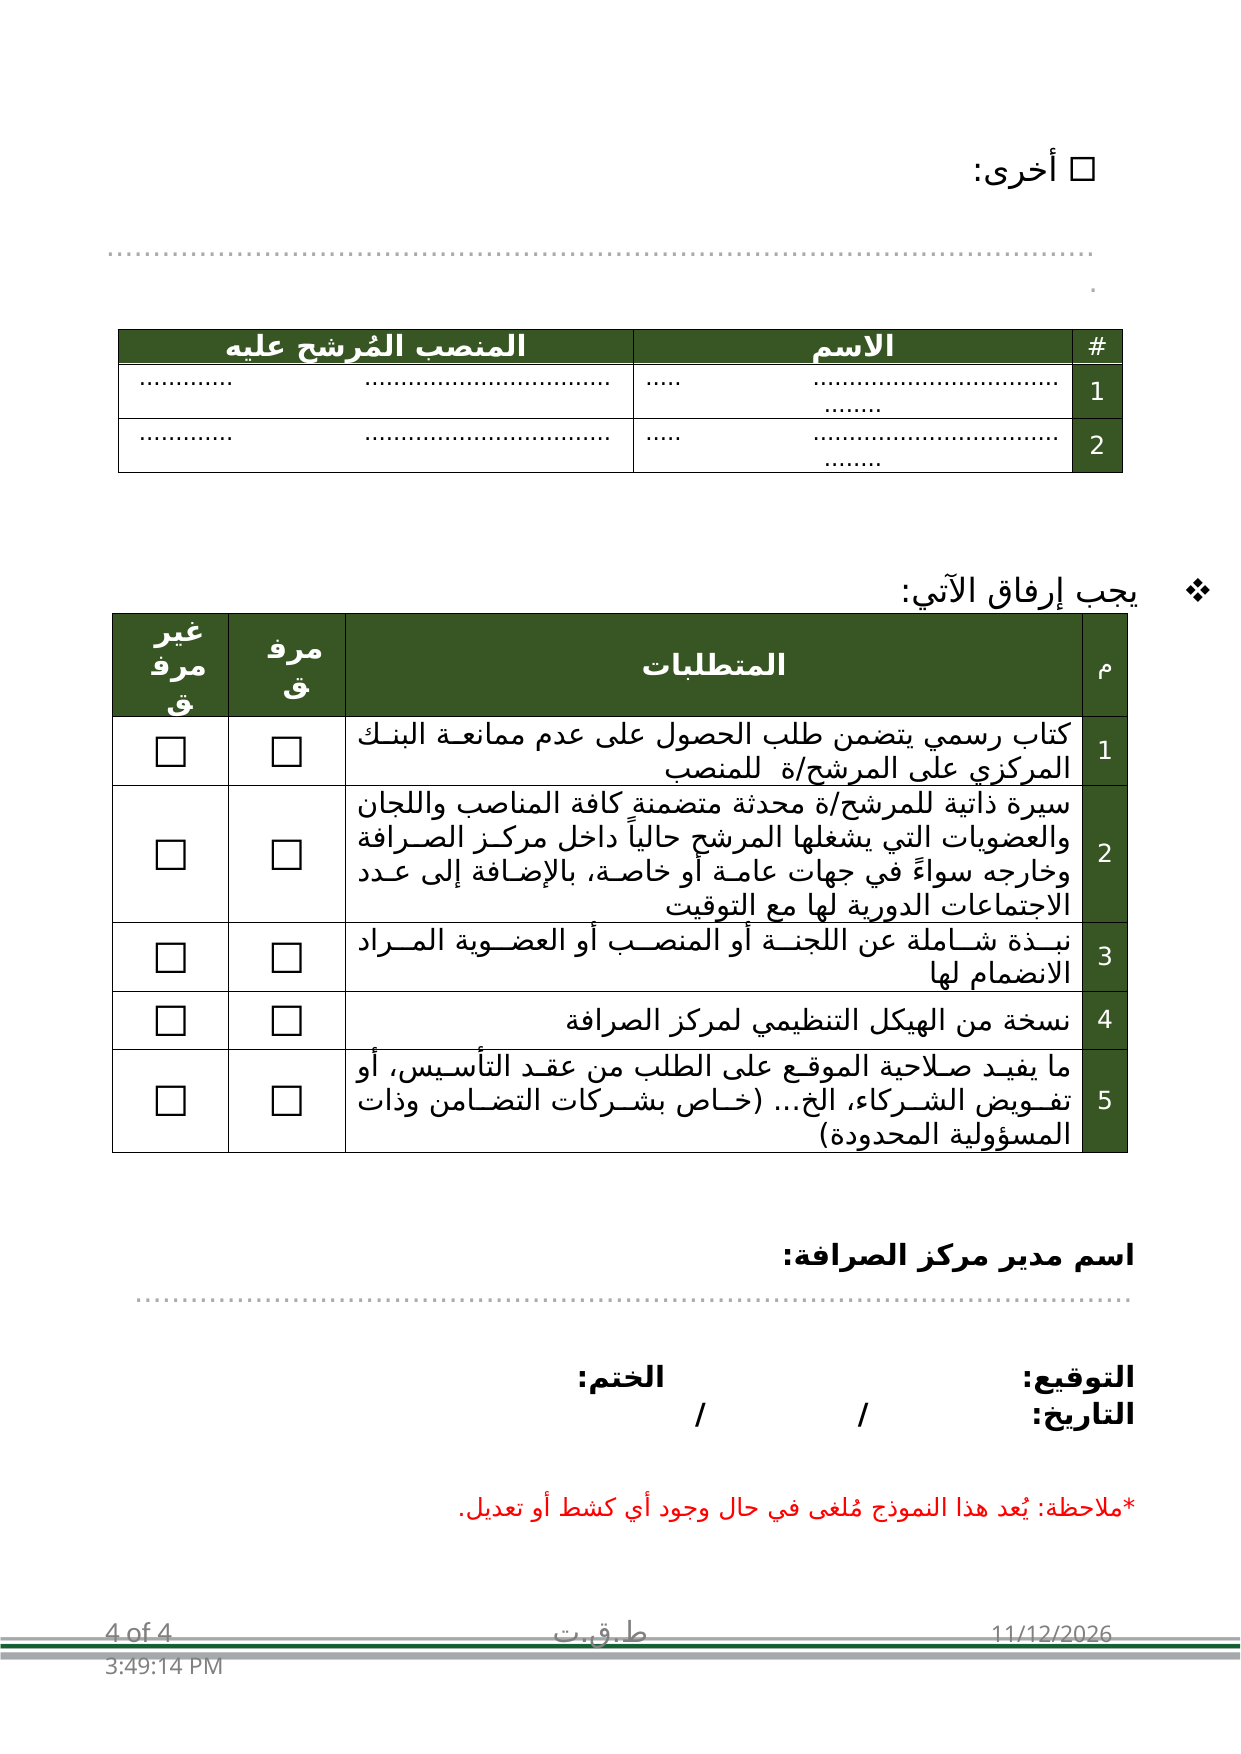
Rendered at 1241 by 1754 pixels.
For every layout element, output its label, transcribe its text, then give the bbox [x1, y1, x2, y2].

table_header المتطلبات [346, 614, 1082, 716]
picture [192, 1659, 199, 1665]
table_cell 3 [1083, 923, 1127, 991]
picture [140, 1659, 147, 1665]
table_cell [229, 786, 345, 922]
table_cell [113, 992, 228, 1049]
table_cell 4 [1083, 992, 1127, 1049]
table_cell [113, 923, 228, 991]
text التوقيع: الختم: التاريخ: [105, 1361, 1135, 1431]
picture [634, 1634, 643, 1639]
table_header مرفق [229, 614, 345, 716]
table_cell 2 [1083, 786, 1127, 922]
table_header المنصب المُرشح عليه [119, 330, 633, 363]
table_cell [113, 786, 228, 922]
table_cell نسخة من الهيكل التنظيمي لمركز الصرافة [346, 992, 1082, 1049]
table_cell [113, 717, 228, 785]
text أخرى: [105, 150, 1098, 299]
table_header م [1083, 614, 1127, 716]
table_cell [229, 923, 345, 991]
table_cell ما يفيد صلاحية الموقع على الطلب من عقد التأسيس، أو تفويض الشركاء، الخ... (خاص بشركات التضامن وذات المسؤولية المحدودة) [346, 1050, 1082, 1152]
table_cell 2 [1073, 419, 1122, 472]
table_cell [229, 992, 345, 1049]
table_cell 5 [1083, 1050, 1127, 1152]
table_cell 1 [1083, 717, 1127, 785]
table_cell [229, 1050, 345, 1152]
list يجب إرفاق الآتي: [105, 571, 1183, 610]
table_cell [229, 717, 345, 785]
table_cell 1 [1073, 365, 1122, 418]
text اسم مدير مركز الصرافة: [105, 1238, 1135, 1309]
table_header غير مرفق [113, 614, 228, 716]
table_cell كتاب رسمي يتضمن طلب الحصول على عدم ممانعة البنك المركزي على المرشح/ة للمنصب [346, 717, 1082, 785]
table_cell سيرة ذاتية للمرشح/ة محدثة متضمنة كافة المناصب واللجان والعضويات التي يشغلها المرشح حالياً داخل مركز الصرافة وخارجه سواءً في جهات عامة أو خاصة، بالإضافة إلى عدد الاجتماعات الدورية لها مع التوقيت [346, 786, 1082, 922]
table_cell [113, 1050, 228, 1152]
table_header # [1073, 330, 1122, 363]
text *ملاحظة: يُعد هذا النموذج مُلغى في حال وجود أي كشط أو تعديل. [105, 1493, 1135, 1522]
picture [0, 1624, 1241, 1665]
table_header الاسم [634, 330, 1072, 363]
table_cell نبذة شاملة عن اللجنة أو المنصب أو العضوية المراد الانضمام لها [346, 923, 1082, 991]
